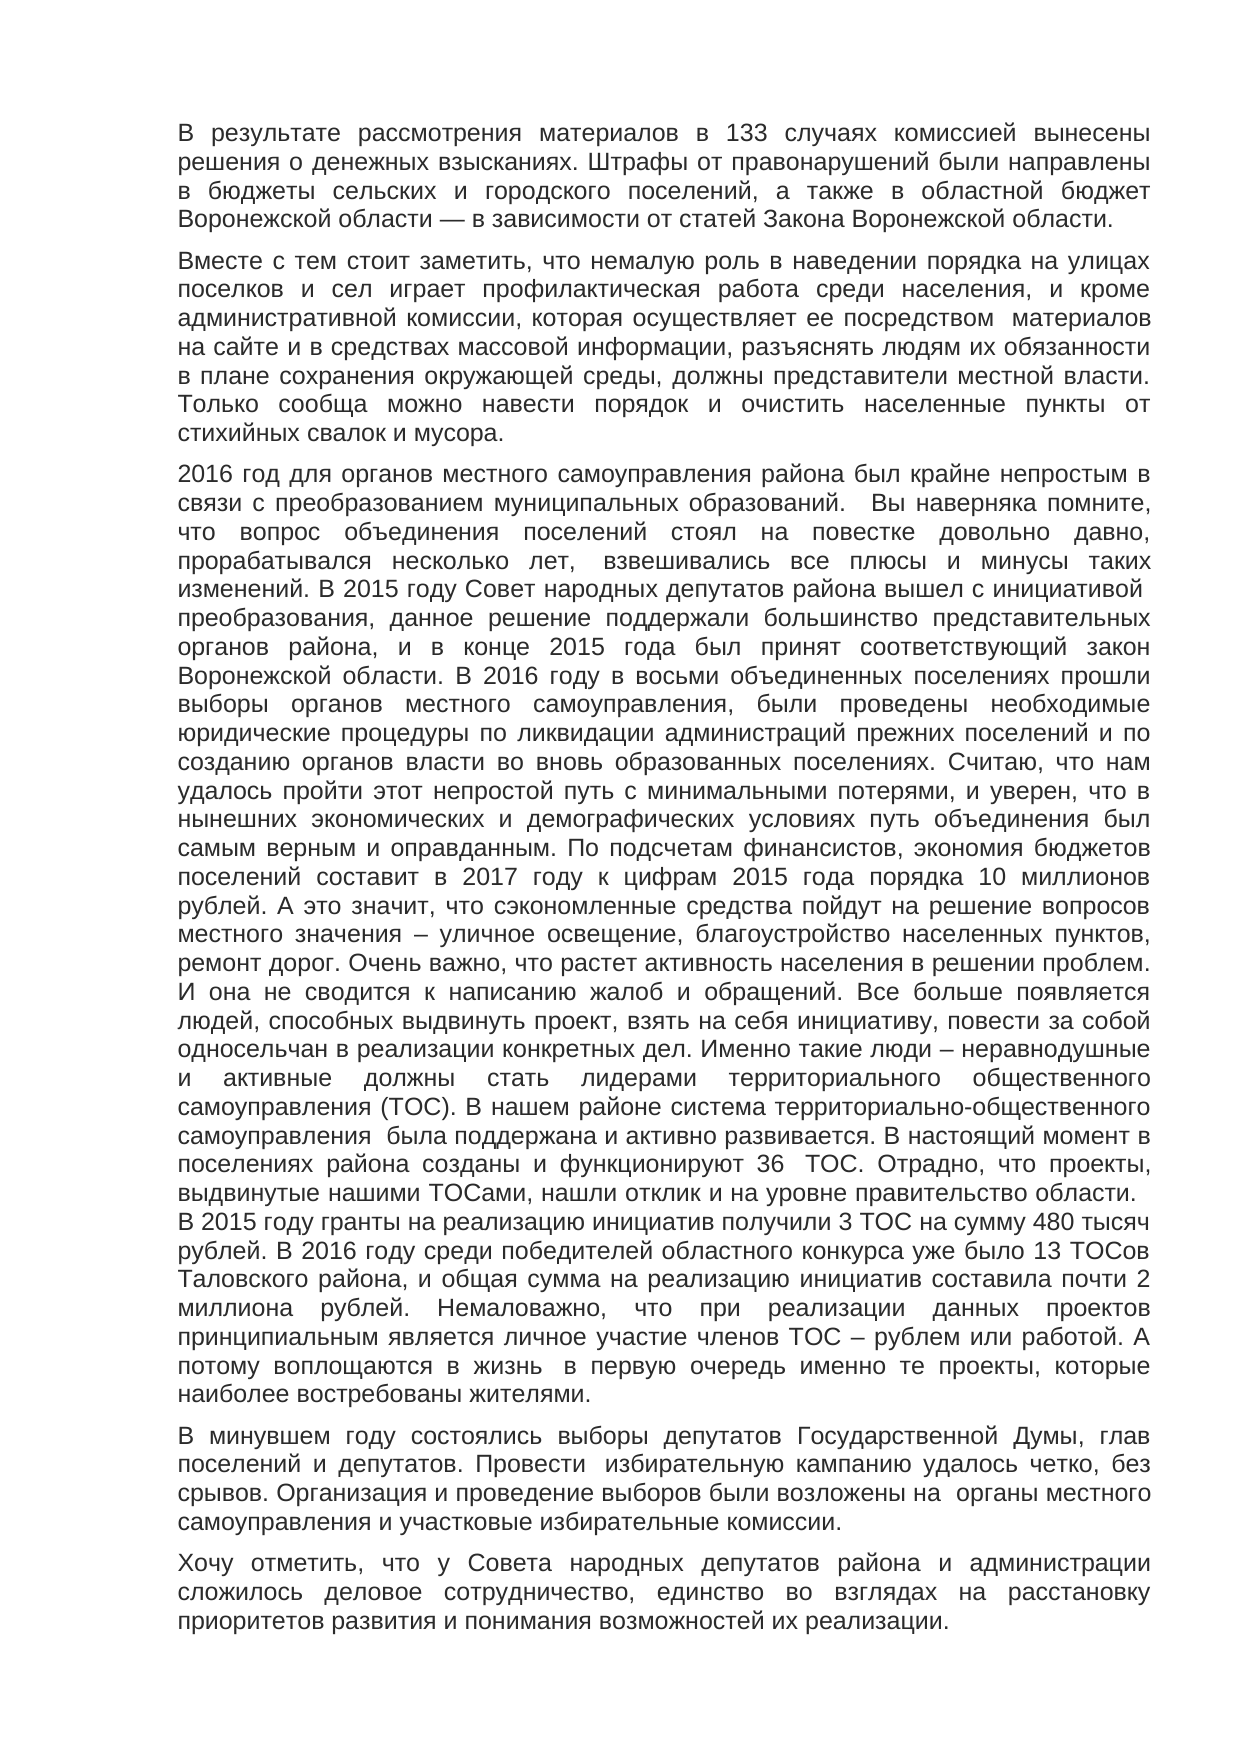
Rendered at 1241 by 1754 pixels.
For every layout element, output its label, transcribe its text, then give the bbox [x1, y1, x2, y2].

text Вместе с тем стоит заметить, что немалую роль в наведении порядка на улицах поселков и сел играет профилактическая работа среди населения, и кроме административной комиссии, которая осуществляет ее посредством материалов на сайте и в средствах массовой информации, разъяснять людям их обязанности в плане сохранения окружающей среды, должны представители местной власти. Только сообща можно навести порядок и очистить населенные пункты от стихийных свалок и мусора. [177, 246, 1152, 447]
text В минувшем году состоялись выборы депутатов Государственной Думы, глав поселений и депутатов. Провести избирательную кампанию удалось четко, без срывов. Организация и проведение выборов были возложены на органы местного самоуправления и участковые избирательные комиссии. [177, 1421, 1152, 1536]
text В результате рассмотрения материалов в 133 случаях комиссией вынесены решения о денежных взысканиях. Штрафы от правонарушений были направлены в бюджеты сельских и городского поселений, а также в областной бюджет Воронежской области — в зависимости от статей Закона Воронежской области. [177, 118, 1152, 233]
text Хочу отметить, что у Совета народных депутатов района и администрации сложилось деловое сотрудничество, единство во взглядах на расстановку приоритетов развития и понимания возможностей их реализации. [177, 1548, 1152, 1634]
text 2016 год для органов местного самоуправления района был крайне непростым в связи с преобразованием муниципальных образований. Вы наверняка помните, что вопрос объединения поселений стоял на повестке довольно давно, прорабатывался несколько лет, взвешивались все плюсы и минусы таких изменений. В 2015 году Совет народных депутатов района вышел с инициативой преобразования, данное решение поддержали большинство представительных органов района, и в конце 2015 года был принят соответствующий закон Воронежской области. В 2016 году в восьми объединенных поселениях прошли выборы органов местного самоуправления, были проведены необходимые юридические процедуры по ликвидации администраций прежних поселений и по созданию органов власти во вновь образованных поселениях. Считаю, что нам удалось пройти этот непростой путь с минимальными потерями, и уверен, что в нынешних экономических и демографических условиях путь объединения был самым верным и оправданным. По подсчетам финансистов, экономия бюджетов поселений составит в 2017 году к цифрам 2015 года порядка 10 миллионов рублей. А это значит, что сэкономленные средства пойдут на решение вопросов местного значения – уличное освещение, благоустройство населенных пунктов, ремонт дорог. Очень важно, что растет активность населения в решении проблем. И она не сводится к написанию жалоб и обращений. Все больше появляется людей, способных выдвинуть проект, взять на себя инициативу, повести за собой односельчан в реализации конкретных дел. Именно такие люди – неравнодушные и активные должны стать лидерами территориального общественного самоуправления (ТОС). В нашем районе система территориально-общественного самоуправления была поддержана и активно развивается. В настоящий момент в поселениях района созданы и функционируют 36 ТОС. Отрадно, что проекты, выдвинутые нашими ТОСами, нашли отклик и на уровне правительство области. В 2015 году гранты на реализацию инициатив получили 3 ТОС на сумму 480 тысяч рублей. В 2016 году среди победителей областного конкурса уже было 13 ТОСов Таловского района, и общая сумма на реализацию инициатив составила почти 2 миллиона рублей. Немаловажно, что при реализации данных проектов принципиальным является личное участие членов ТОС – рублем или работой. А потому воплощаются в жизнь в первую очередь именно те проекты, которые наиболее востребованы жителями. [177, 459, 1152, 1408]
